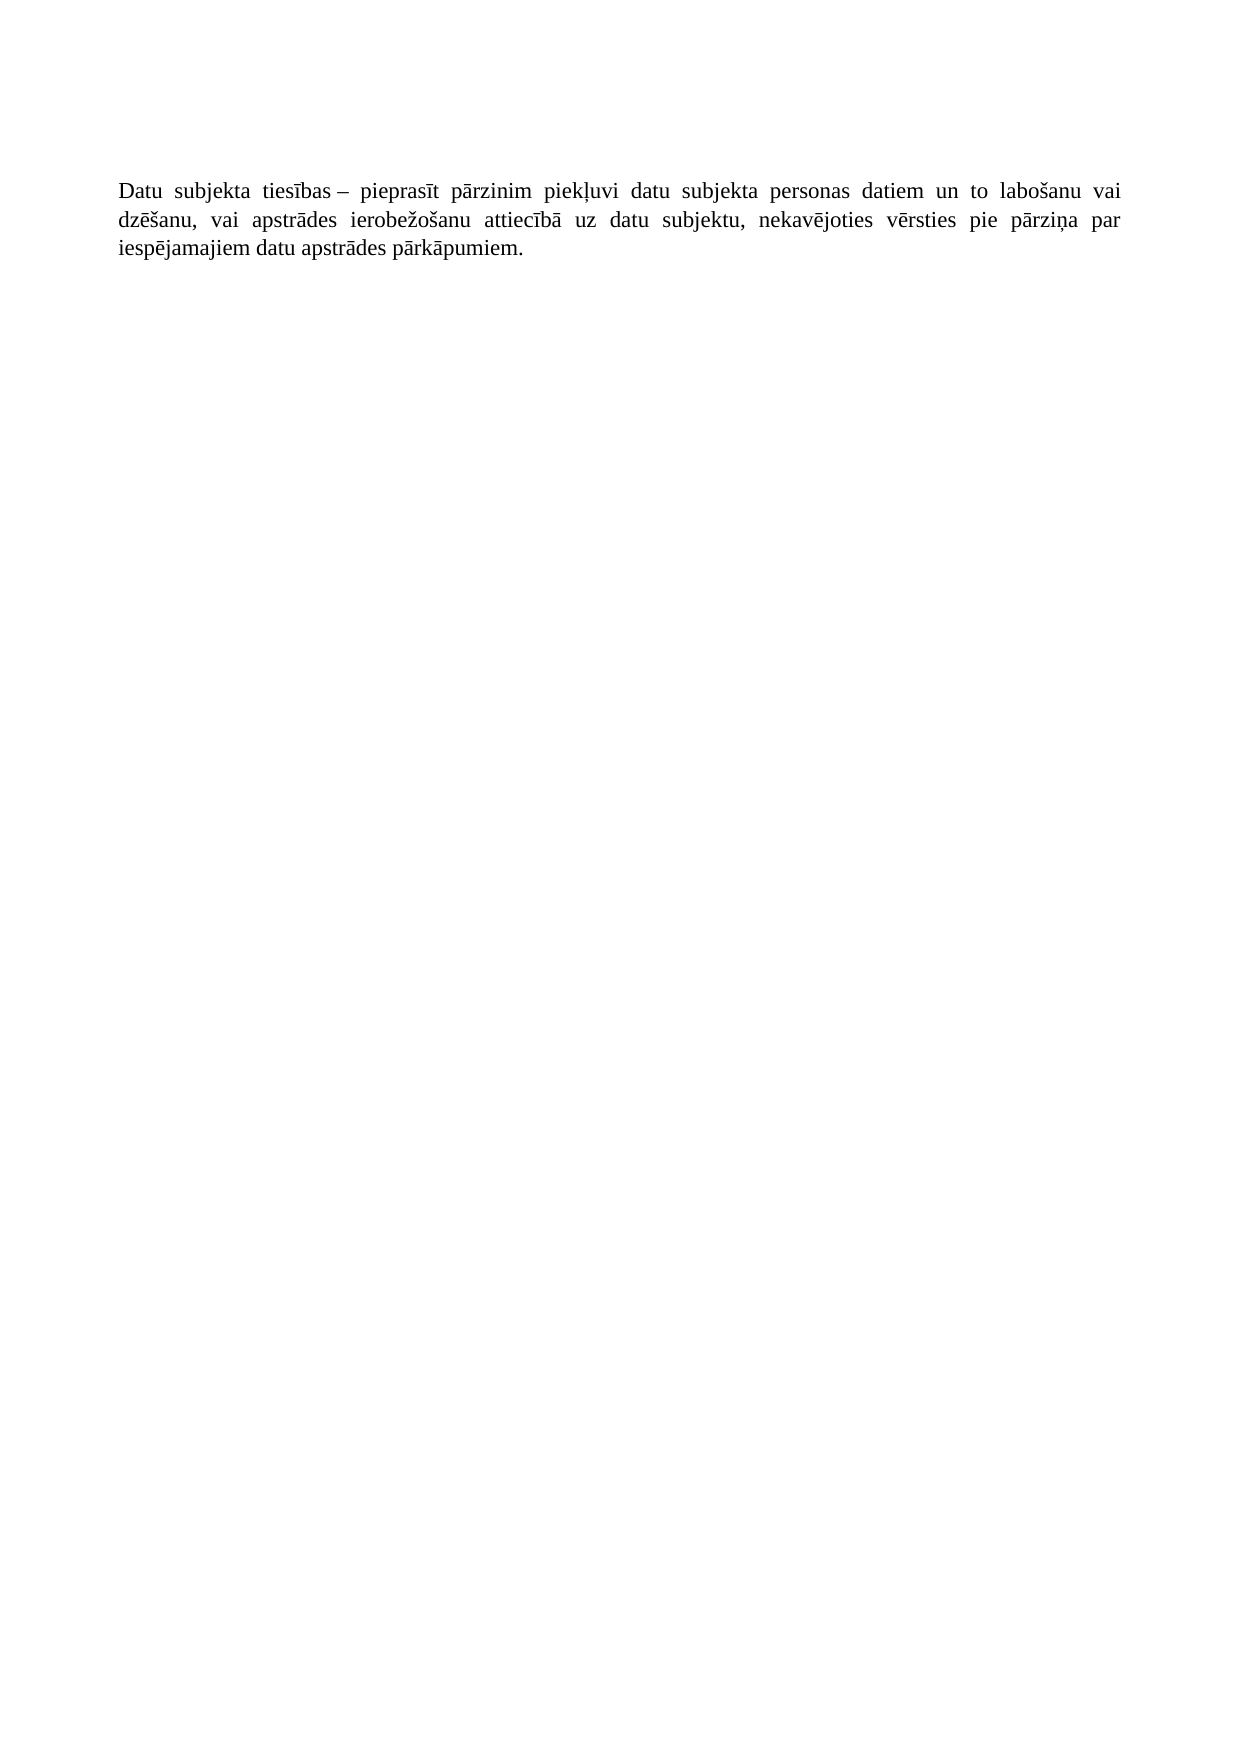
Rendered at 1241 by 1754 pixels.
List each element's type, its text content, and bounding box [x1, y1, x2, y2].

text Datu subjekta tiesības – pieprasīt pārzinim piekļuvi datu subjekta personas datiem un to labošanu vai dzēšanu, vai apstrādes ierobežošanu attiecībā uz datu subjektu, nekavējoties vērsties pie pārziņa par iespējamajiem datu apstrādes pārkāpumiem. [118, 177, 1122, 260]
